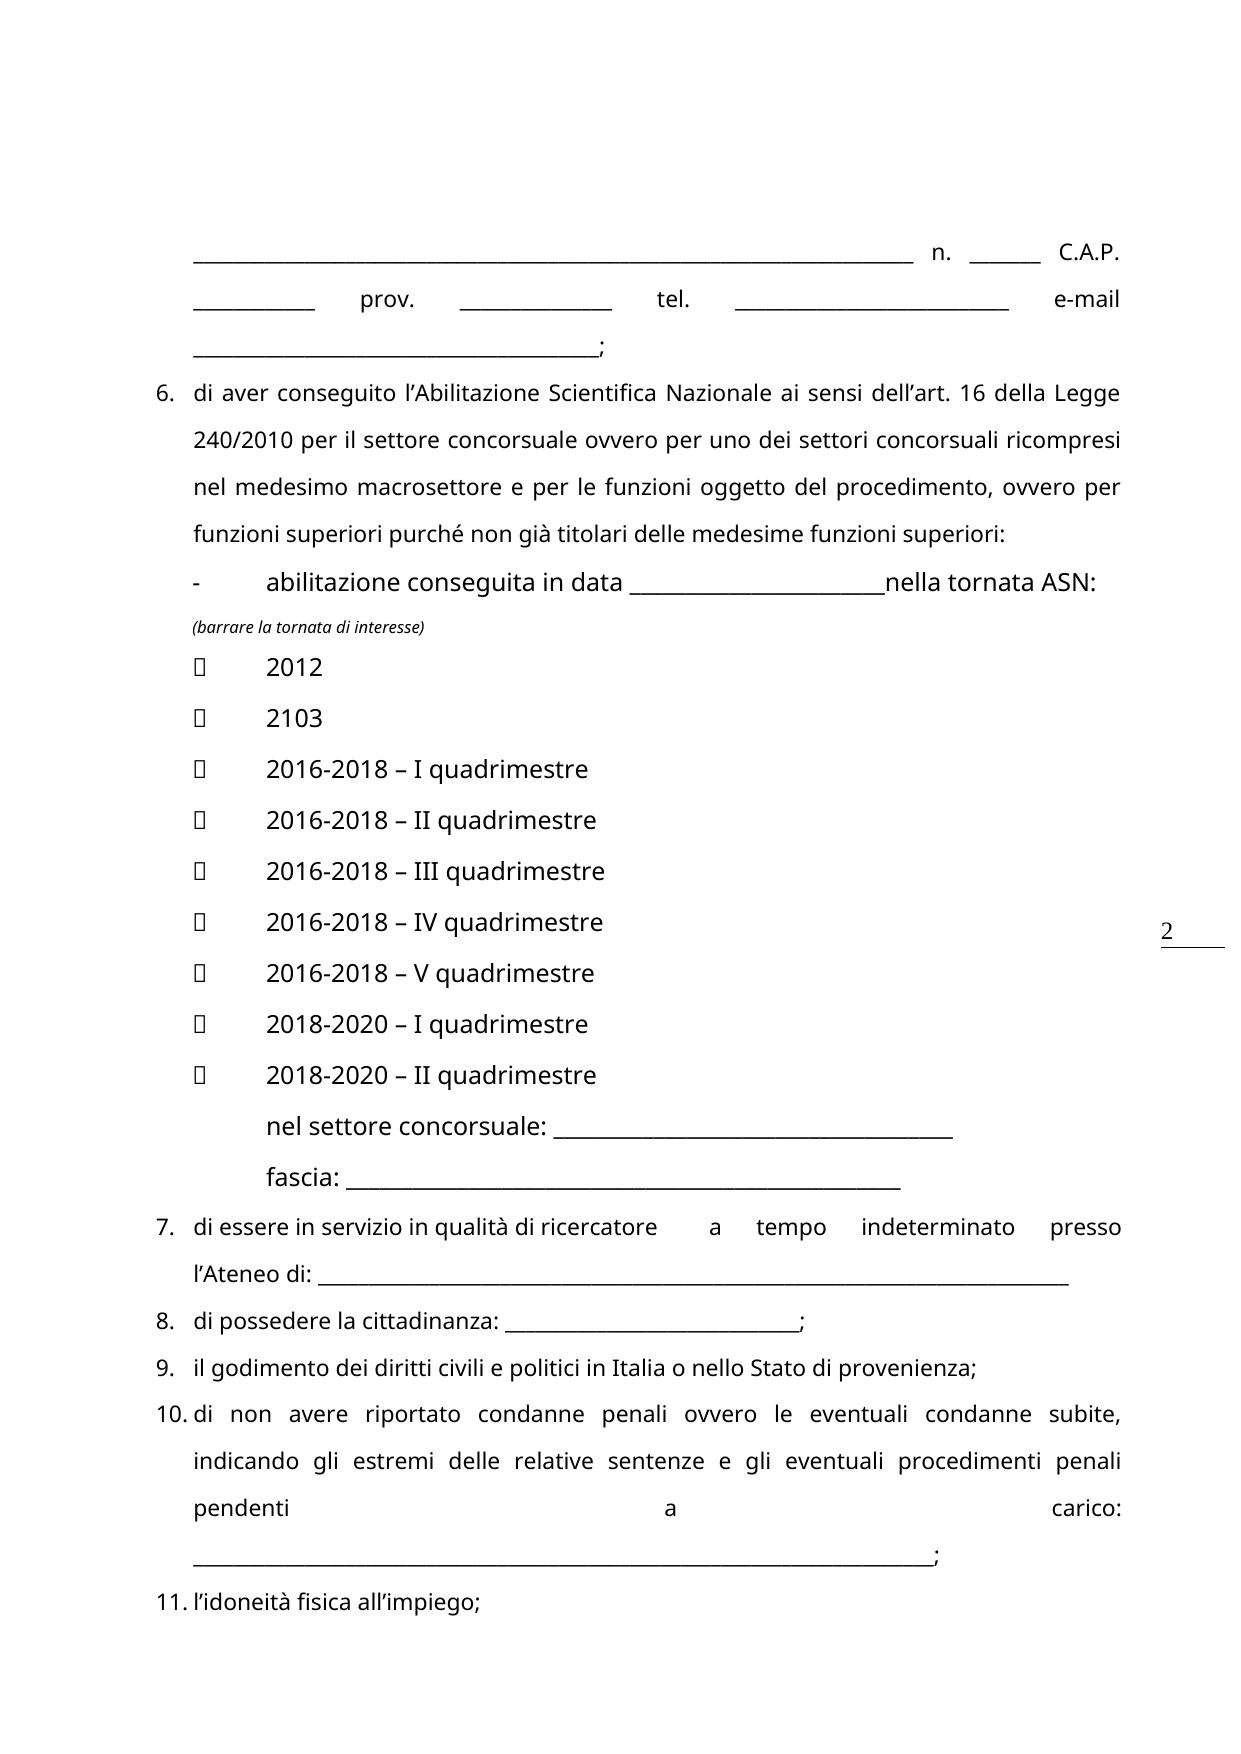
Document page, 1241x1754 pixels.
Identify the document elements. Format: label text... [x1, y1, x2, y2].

text nel settore concorsuale: ____________________________________ [118, 1109, 1122, 1143]
text  2018-2020 – I quadrimestre [192, 1007, 1122, 1041]
text  2016-2018 – IV quadrimestre [192, 905, 1122, 939]
text  2016-2018 – II quadrimestre [192, 803, 1122, 837]
list il godimento dei diritti civili e politici in Italia o nello Stato di provenienza; [156, 1352, 1122, 1383]
list di essere in servizio in qualità di ricercatore a tempo indeterminato presso l’Ateneo di: __________________________________________________________________________ [156, 1211, 1122, 1289]
text  2016-2018 – I quadrimestre [192, 752, 1122, 786]
text  2103 [192, 701, 1122, 734]
text  2016-2018 – III quadrimestre [192, 854, 1122, 888]
list di non avere riportato condanne penali ovvero le eventuali condanne subite, indicando gli estremi delle relative sentenze e gli eventuali procedimenti penali pendenti a carico: _________________________________________________________________________; [156, 1398, 1122, 1570]
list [156, 236, 1122, 361]
text fascia: __________________________________________________ [156, 1160, 1122, 1194]
text  2018-2020 – II quadrimestre [192, 1058, 1122, 1092]
text (barrare la tornata di interesse) [192, 615, 1122, 638]
list di aver conseguito l’Abilitazione Scientifica Nazionale ai sensi dell’art. 16 della Legge 240/2010 per il settore concorsuale ovvero per uno dei settori concorsuali ricompresi nel medesimo macrosettore e per le funzioni oggetto del procedimento, ovvero per funzioni superiori purché non già titolari delle medesime funzioni superiori: [156, 377, 1122, 549]
text  2016-2018 – V quadrimestre [192, 956, 1122, 990]
text  2012 [192, 649, 1122, 683]
list di possedere la cittadinanza: _____________________________; [156, 1305, 1122, 1336]
text - abilitazione conseguita in data _______________________nella tornata ASN: [156, 564, 1122, 598]
list l’idoneità fisica all’impiego; [156, 1586, 1122, 1617]
